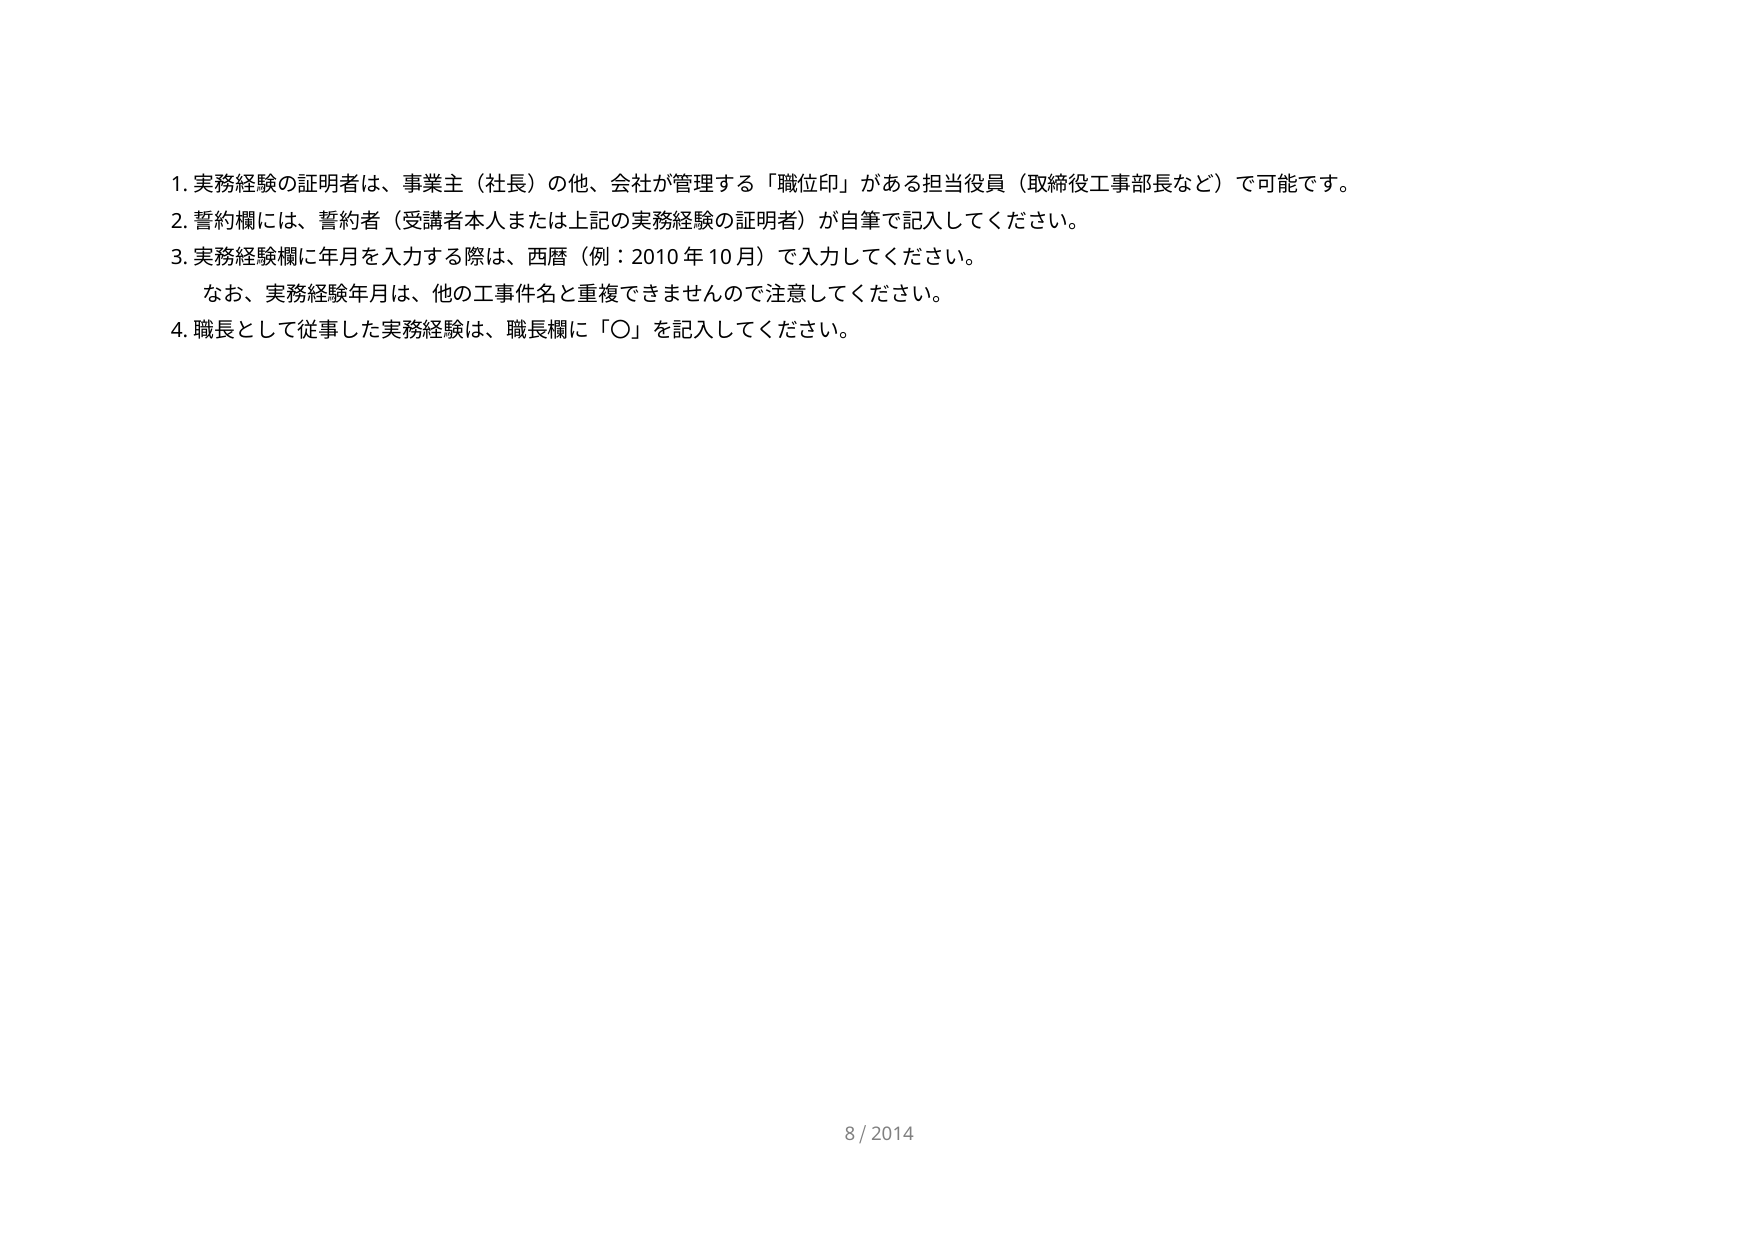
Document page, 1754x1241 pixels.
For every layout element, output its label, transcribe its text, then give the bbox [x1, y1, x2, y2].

text 3. 実務経験欄に年月を入力する際は、西暦（例：2010年10月）で入力してください。 [171, 237, 1606, 274]
text なお、実務経験年月は、他の工事件名と重複できませんので注意してください。 [203, 274, 1606, 310]
text 1. 実務経験の証明者は、事業主（社長）の他、会社が管理する「職位印」がある担当役員（取締役工事部長など）で可能です。 [171, 164, 1606, 201]
text 4. 職長として従事した実務経験は、職長欄に「〇」を記入してください。 [171, 310, 1606, 347]
text 2. 誓約欄には、誓約者（受講者本人または上記の実務経験の証明者）が自筆で記入してください。 [171, 201, 1606, 237]
